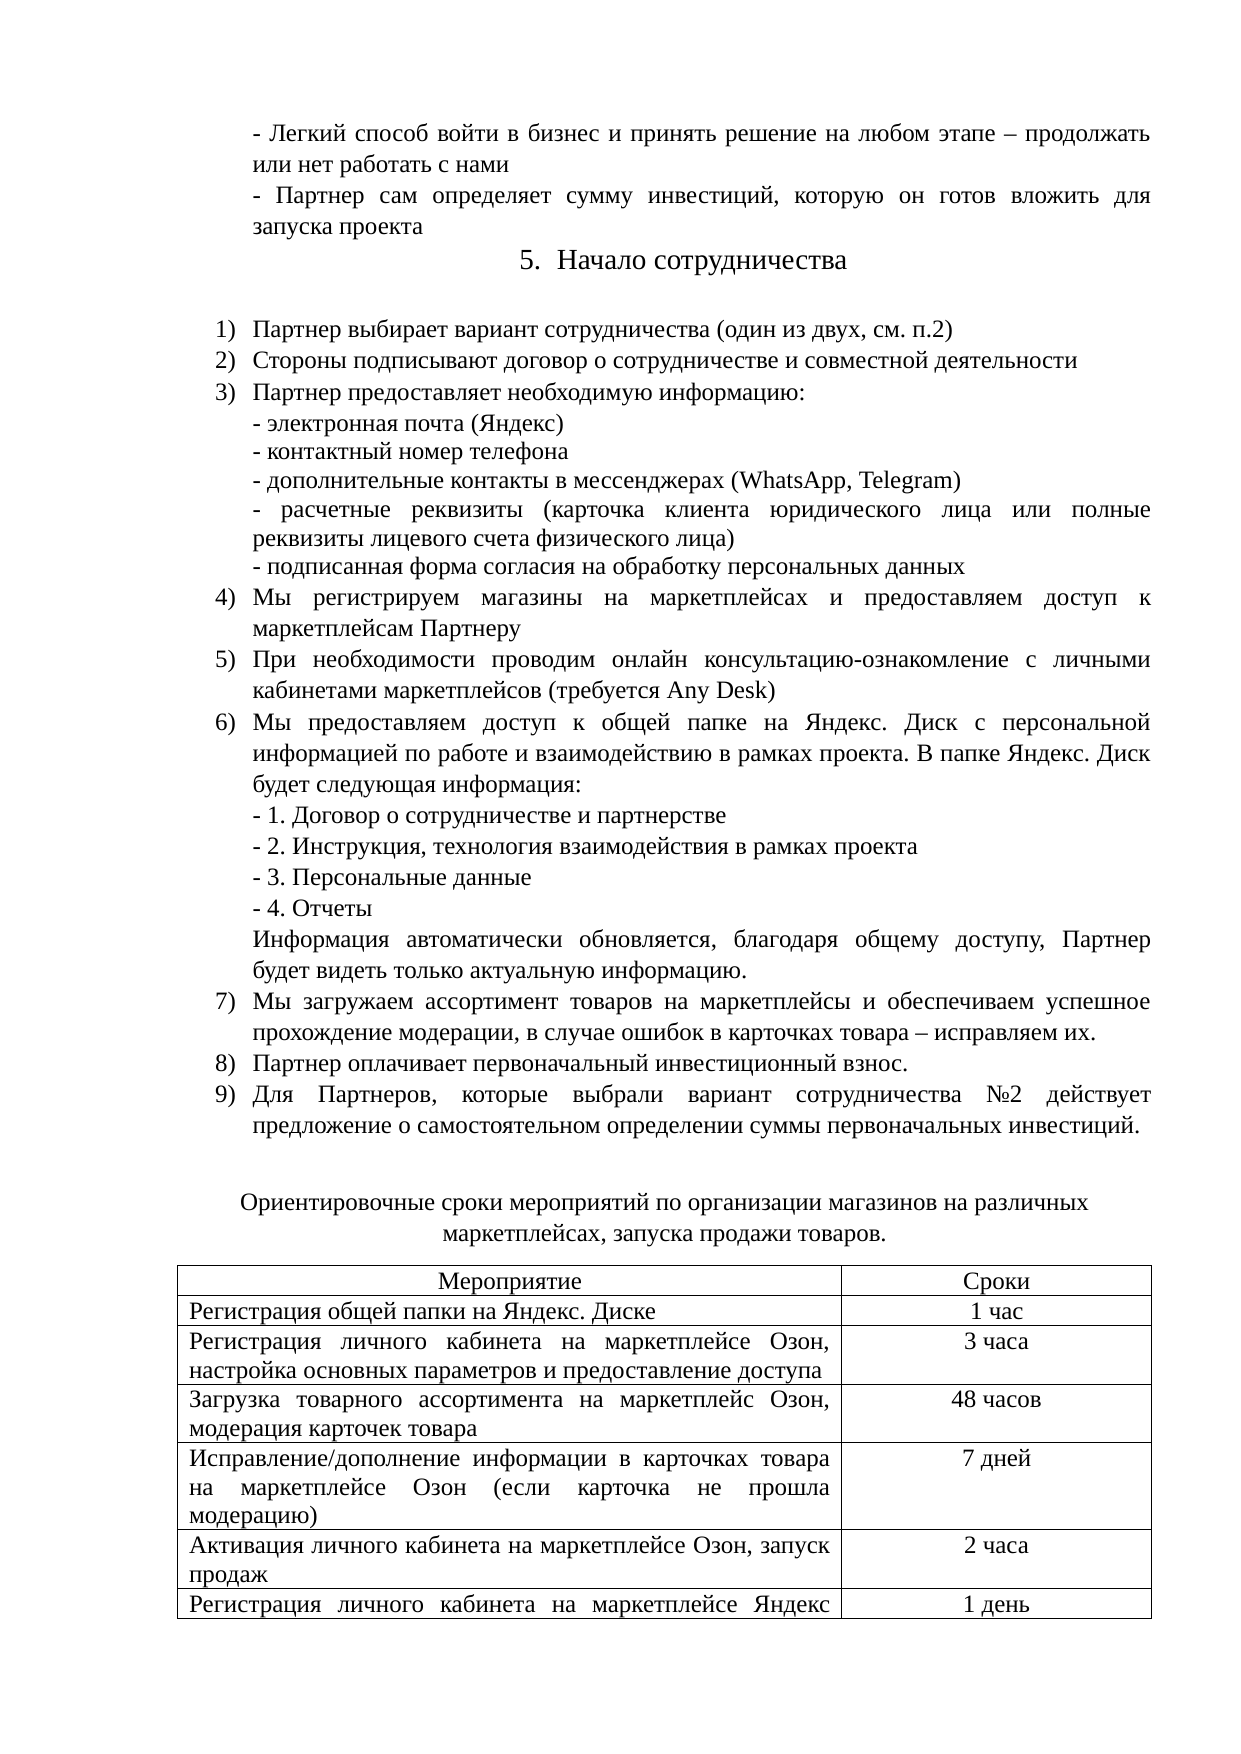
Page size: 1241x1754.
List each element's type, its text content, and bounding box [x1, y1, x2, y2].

list Для Партнеров, которые выбрали вариант сотрудничества №2 действует предложение о самостоятельном определении суммы первоначальных инвестиций. [215, 1079, 1152, 1139]
list Партнер оплачивает первоначальный инвестиционный взнос. [215, 1048, 1152, 1077]
list При необходимости проводим онлайн консультацию-ознакомление с личными кабинетами маркетплейсов (требуется Any Desk) [215, 644, 1152, 704]
list Мы загружаем ассортимент товаров на маркетплейсы и обеспечиваем успешное прохождение модерации, в случае ошибок в карточках товара – исправляем их. [215, 986, 1152, 1046]
table_cell Регистрация личного кабинета на маркетплейсе Озон, настройка основных параметров и предоставление доступа [178, 1326, 841, 1383]
table_cell 1 час [842, 1296, 1151, 1325]
table_cell Регистрация общей папки на Яндекс. Диске [178, 1296, 841, 1325]
list - подписанная форма согласия на обработку персональных данных [252, 551, 1152, 580]
table_cell Исправление/дополнение информации в карточках товара на маркетплейсе Озон (если карточка не прошла модерацию) [178, 1443, 841, 1529]
table_cell 3 часа [842, 1326, 1151, 1383]
list - 3. Персональные данные [252, 862, 1152, 891]
list - дополнительные контакты в мессенджерах (WhatsApp, Telegram) [252, 465, 1152, 494]
table_cell 1 день [842, 1589, 1151, 1618]
list - электронная почта (Яндекс) [252, 408, 1152, 436]
list - расчетные реквизиты (карточка клиента юридического лица или полные реквизиты лицевого счета физического лица) [252, 494, 1152, 551]
list - Партнер сам определяет сумму инвестиций, которую он готов вложить для запуска проекта [252, 180, 1152, 240]
table_cell 7 дней [842, 1443, 1151, 1529]
table_cell Активация личного кабинета на маркетплейсе Озон, запуск продаж [178, 1530, 841, 1588]
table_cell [178, 1589, 841, 1618]
list Мы предоставляем доступ к общей папке на Яндекс. Диск с персональной информацией по работе и взаимодействию в рамках проекта. В папке Яндекс. Диск будет следующая информация: [215, 707, 1152, 797]
table_cell 48 часов [842, 1385, 1151, 1442]
table_cell Загрузка товарного ассортимента на маркетплейс Озон, модерация карточек товара [178, 1385, 841, 1442]
table_header Сроки [842, 1266, 1151, 1295]
list Информация автоматически обновляется, благодаря общему доступу, Партнер будет видеть только актуальную информацию. [252, 924, 1152, 984]
list - 4. Отчеты [252, 893, 1152, 922]
list Стороны подписывают договор о сотрудничестве и совместной деятельности [215, 346, 1152, 374]
list Мы регистрируем магазины на маркетплейсах и предоставляем доступ к маркетплейсам Партнеру [215, 582, 1152, 642]
list - Легкий способ войти в бизнес и принять решение на любом этапе – продолжать или нет работать с нами [252, 118, 1152, 178]
list - контактный номер телефона [252, 436, 1152, 465]
text Ориентировочные сроки мероприятий по организации магазинов на различных маркетплейсах, запуска продажи товаров. [177, 1187, 1152, 1246]
list Партнер предоставляет необходимую информацию: [215, 377, 1152, 405]
table_header Мероприятие [178, 1266, 841, 1295]
list Начало сотрудничества [215, 242, 1152, 276]
list Партнер выбирает вариант сотрудничества (один из двух, см. п.2) [215, 314, 1152, 343]
list - 1. Договор о сотрудничестве и партнерстве [252, 800, 1152, 828]
table_cell 2 часа [842, 1530, 1151, 1588]
list - 2. Инструкция, технология взаимодействия в рамках проекта [252, 831, 1152, 859]
